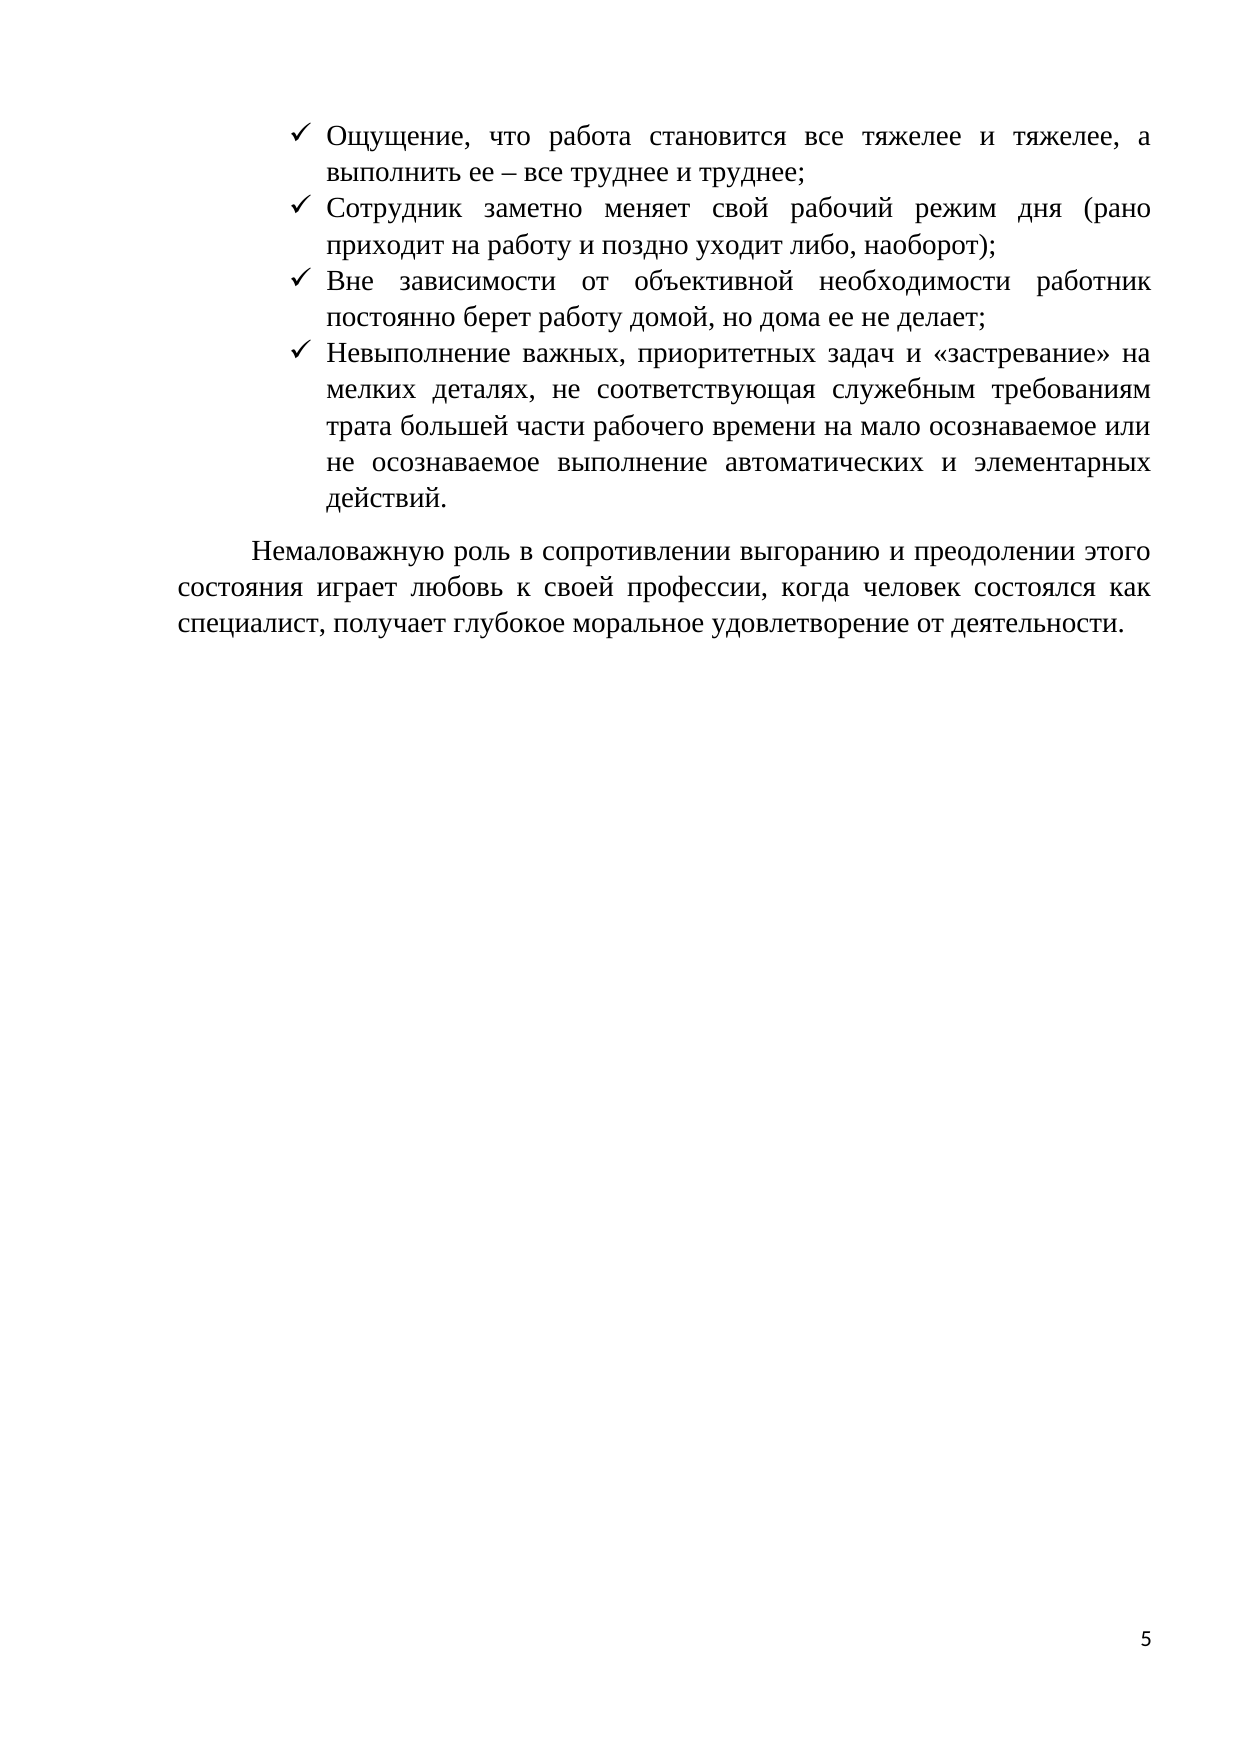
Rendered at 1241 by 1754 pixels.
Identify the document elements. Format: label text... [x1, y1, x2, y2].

text Немаловажную роль в сопротивлении выгоранию и преодолении этого состояния играет любовь к своей профессии, когда человек состоялся как специалист, получает глубокое моральное удовлетворение от деятельности. [177, 533, 1152, 639]
list Ощущение, что работа становится все тяжелее и тяжелее, а выполнить ее – все труднее и труднее; [288, 118, 1152, 188]
list Сотрудник заметно меняет свой рабочий режим дня (рано приходит на работу и поздно уходит либо, наоборот); [288, 191, 1152, 260]
list Невыполнение важных, приоритетных задач и «застревание» на мелких деталях, не соответствующая служебным требованиям трата большей части рабочего времени на мало осознаваемое или не осознаваемое выполнение автоматических и элементарных действий. [288, 335, 1152, 513]
list Вне зависимости от объективной необходимости работник постоянно берет работу домой, но дома ее не делает; [288, 263, 1152, 333]
